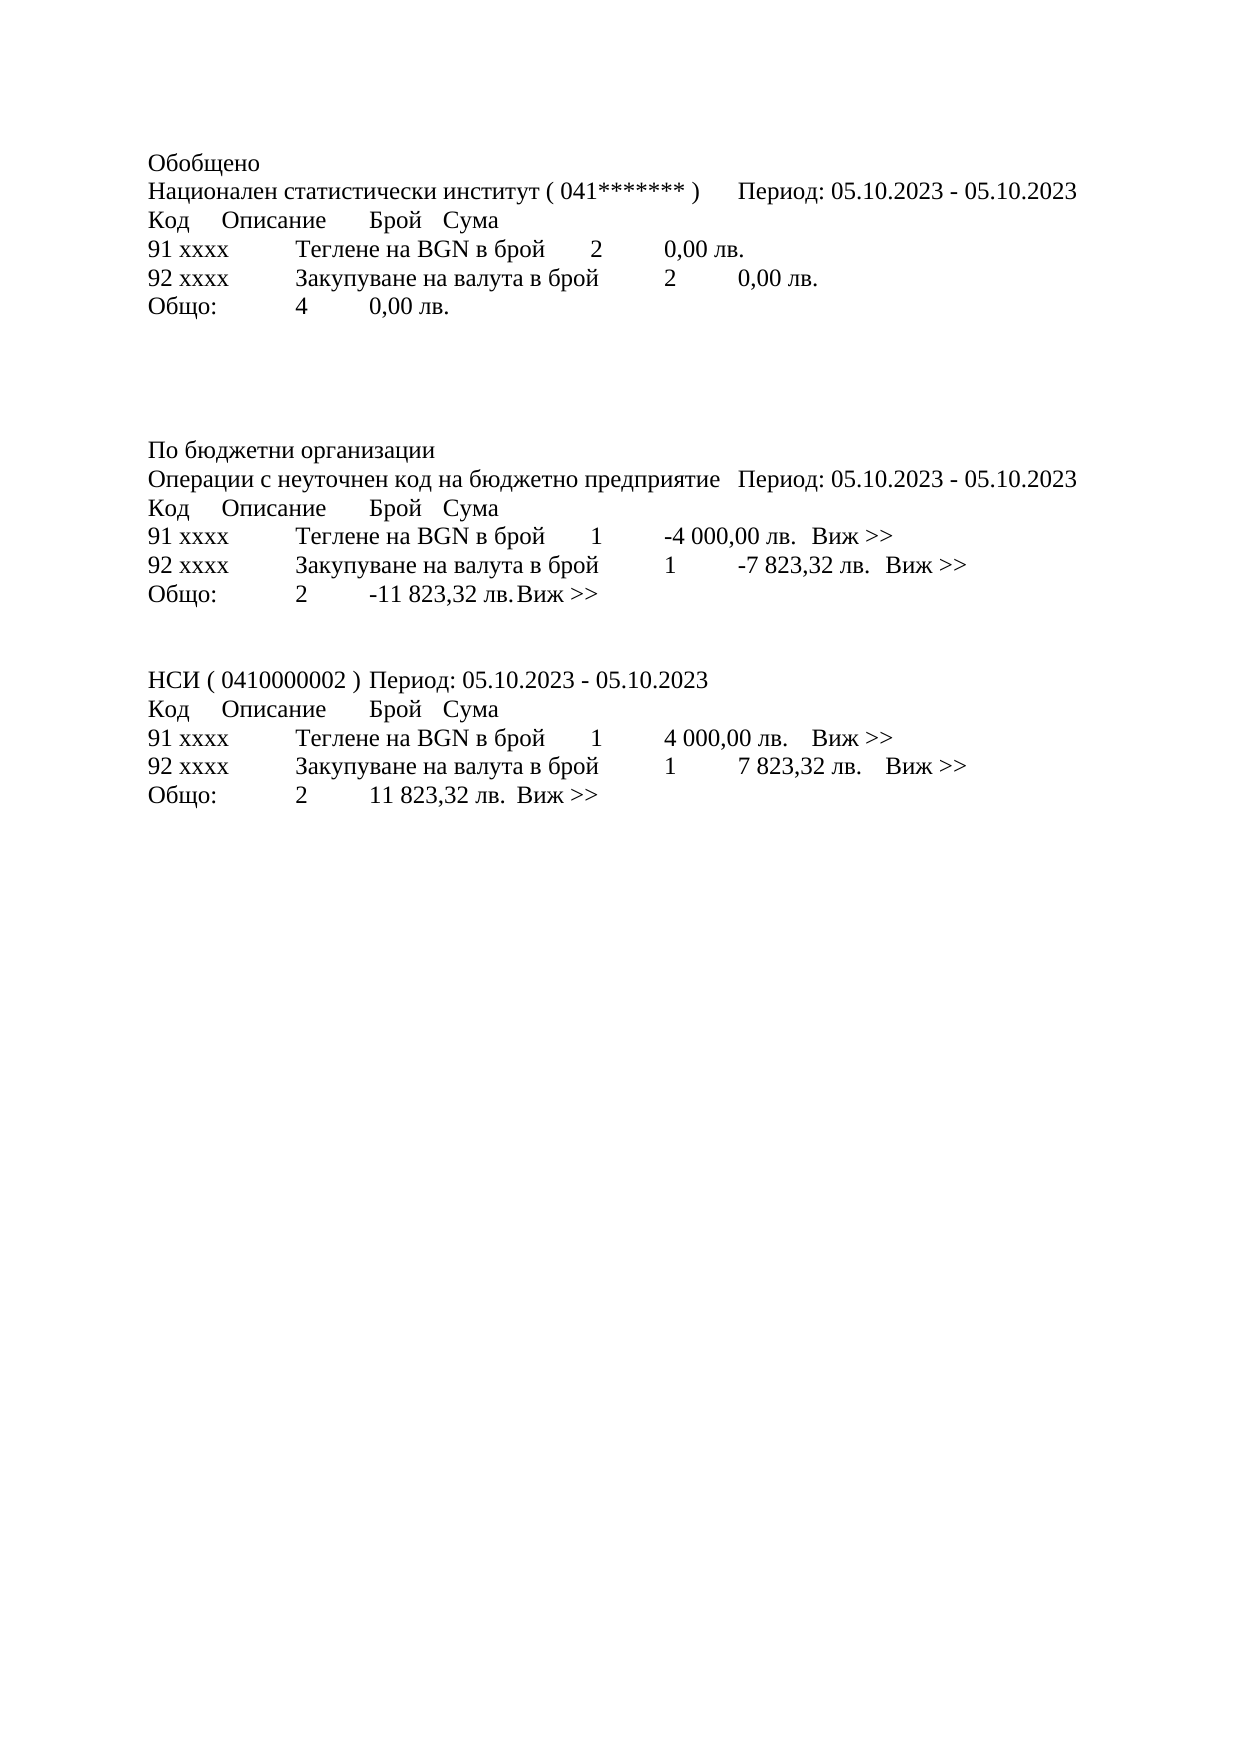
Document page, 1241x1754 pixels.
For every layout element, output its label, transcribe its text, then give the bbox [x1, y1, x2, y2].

text 91 xxxx Теглене на BGN в брой 2 0,00 лв. [148, 234, 1093, 263]
text 92 xxxx Закупуване на валута в брой 2 0,00 лв. [148, 263, 1093, 291]
text Код Описание Брой Сума [148, 493, 1093, 521]
text Обобщено [148, 148, 1093, 176]
text Код Описание Брой Сума [148, 205, 1093, 234]
text 91 xxxx Теглене на BGN в брой 1 4 000,00 лв. Виж >> [148, 723, 1093, 751]
text НСИ ( 0410000002 ) Период: 05.10.2023 - 05.10.2023 [148, 665, 1093, 694]
text Операции с неуточнен код на бюджетно предприятие Период: 05.10.2023 - 05.10.2023 [148, 464, 1093, 493]
text Общо: 2 11 823,32 лв. Виж >> [148, 780, 1093, 809]
text Общо: 2 -11 823,32 лв. Виж >> [148, 579, 1093, 608]
text Национален статистически институт ( 041******* ) Период: 05.10.2023 - 05.10.2023 [148, 176, 1093, 205]
text По бюджетни организации [148, 435, 1093, 464]
text Код Описание Брой Сума [148, 694, 1093, 723]
text 92 xxxx Закупуване на валута в брой 1 -7 823,32 лв. Виж >> [148, 550, 1093, 579]
text 91 xxxx Теглене на BGN в брой 1 -4 000,00 лв. Виж >> [148, 521, 1093, 550]
text 92 xxxx Закупуване на валута в брой 1 7 823,32 лв. Виж >> [148, 751, 1093, 780]
text Общо: 4 0,00 лв. [148, 291, 1093, 320]
